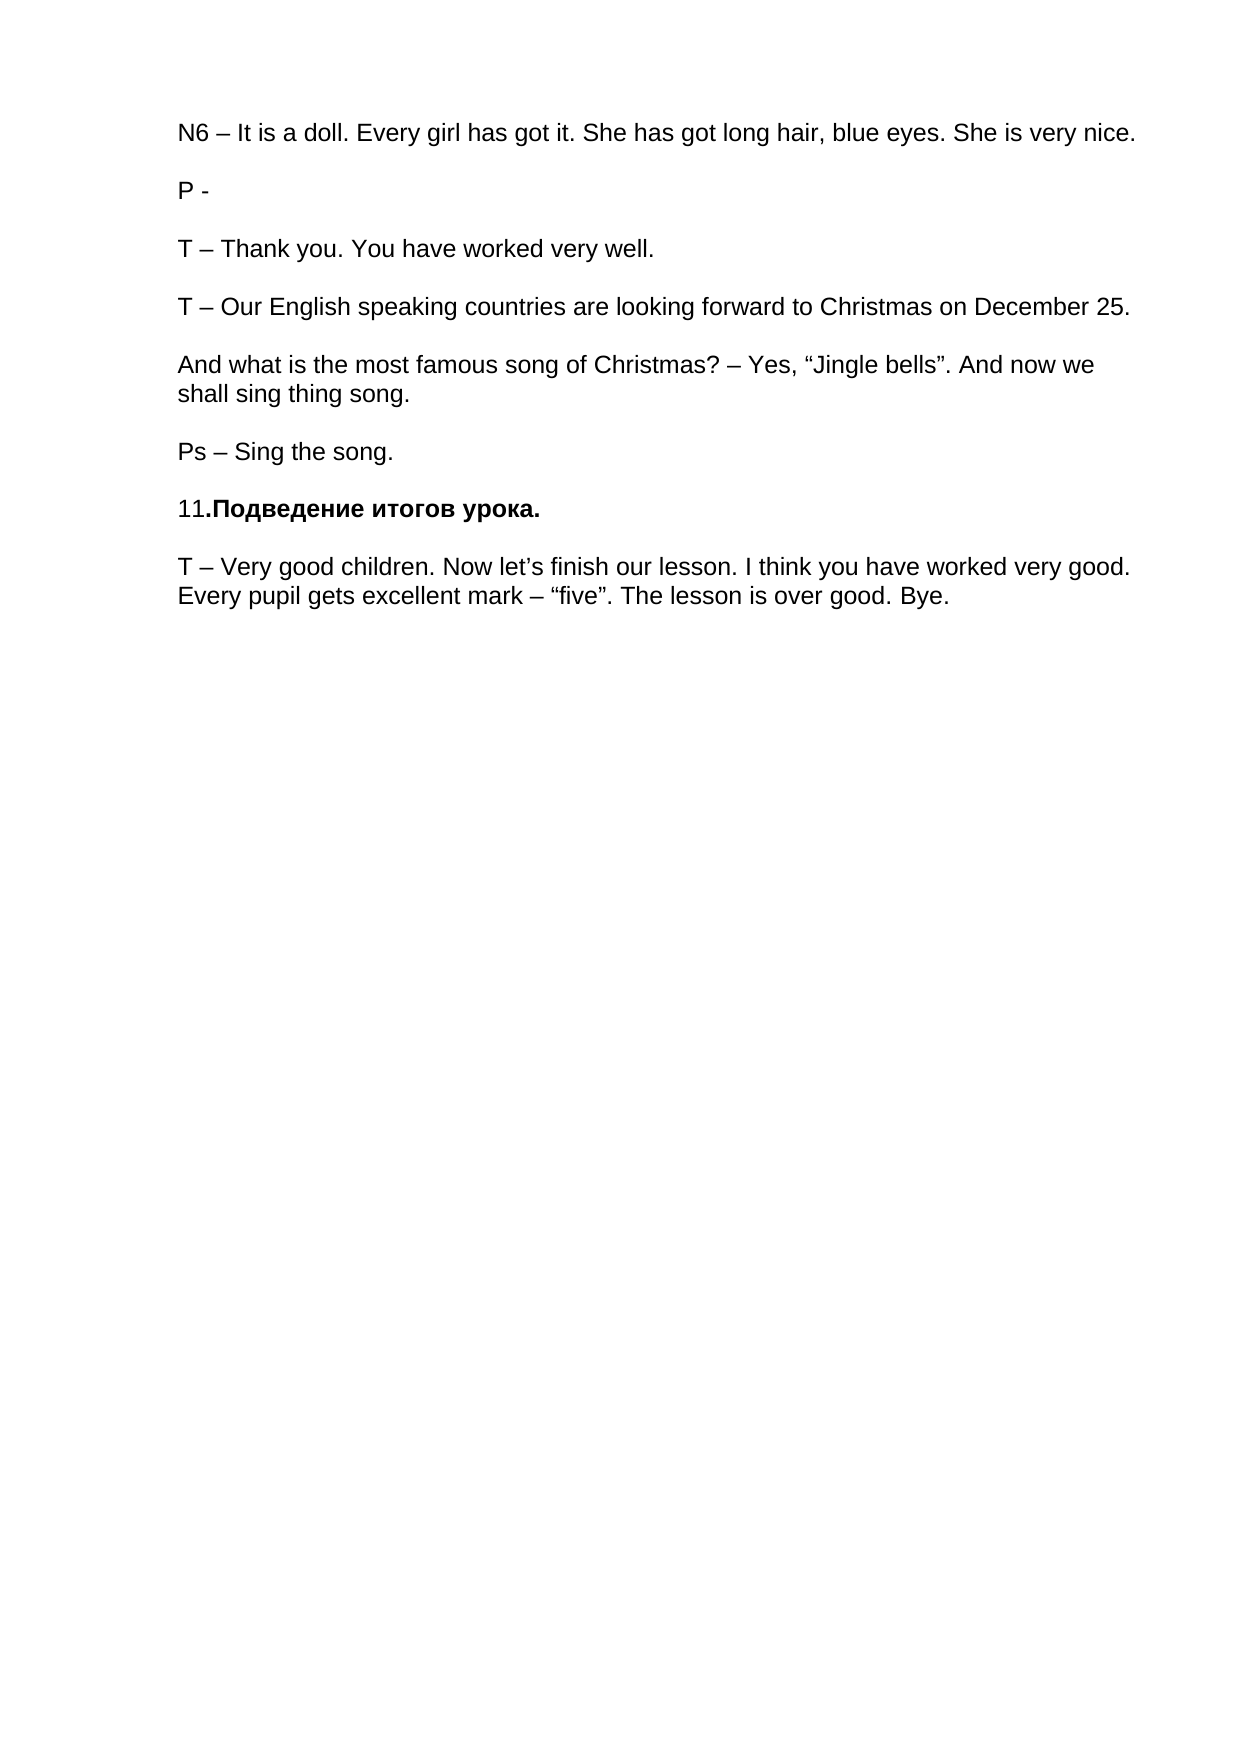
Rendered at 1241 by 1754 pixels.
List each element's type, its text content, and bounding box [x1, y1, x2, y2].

text Ps – Sing the song. [177, 436, 1152, 465]
text T – Very good children. Now let’s finish our lesson. I think you have worked very good. Every pupil gets excellent mark – “five”. The lesson is over good. Bye. [177, 552, 1152, 610]
text T – Our English speaking countries are looking forward to Christmas on December 25. [177, 292, 1152, 321]
text N6 – It is a doll. Every girl has got it. She has got long hair, blue eyes. She is very nice. [177, 118, 1152, 147]
text T – Thank you. You have worked very well. [177, 234, 1152, 263]
text And what is the most famous song of Christmas? – Yes, “Jingle bells”. And now we shall sing thing song. [177, 350, 1152, 407]
text P - [177, 176, 1152, 205]
text 11.Подведение итогов урока. [177, 494, 1152, 523]
